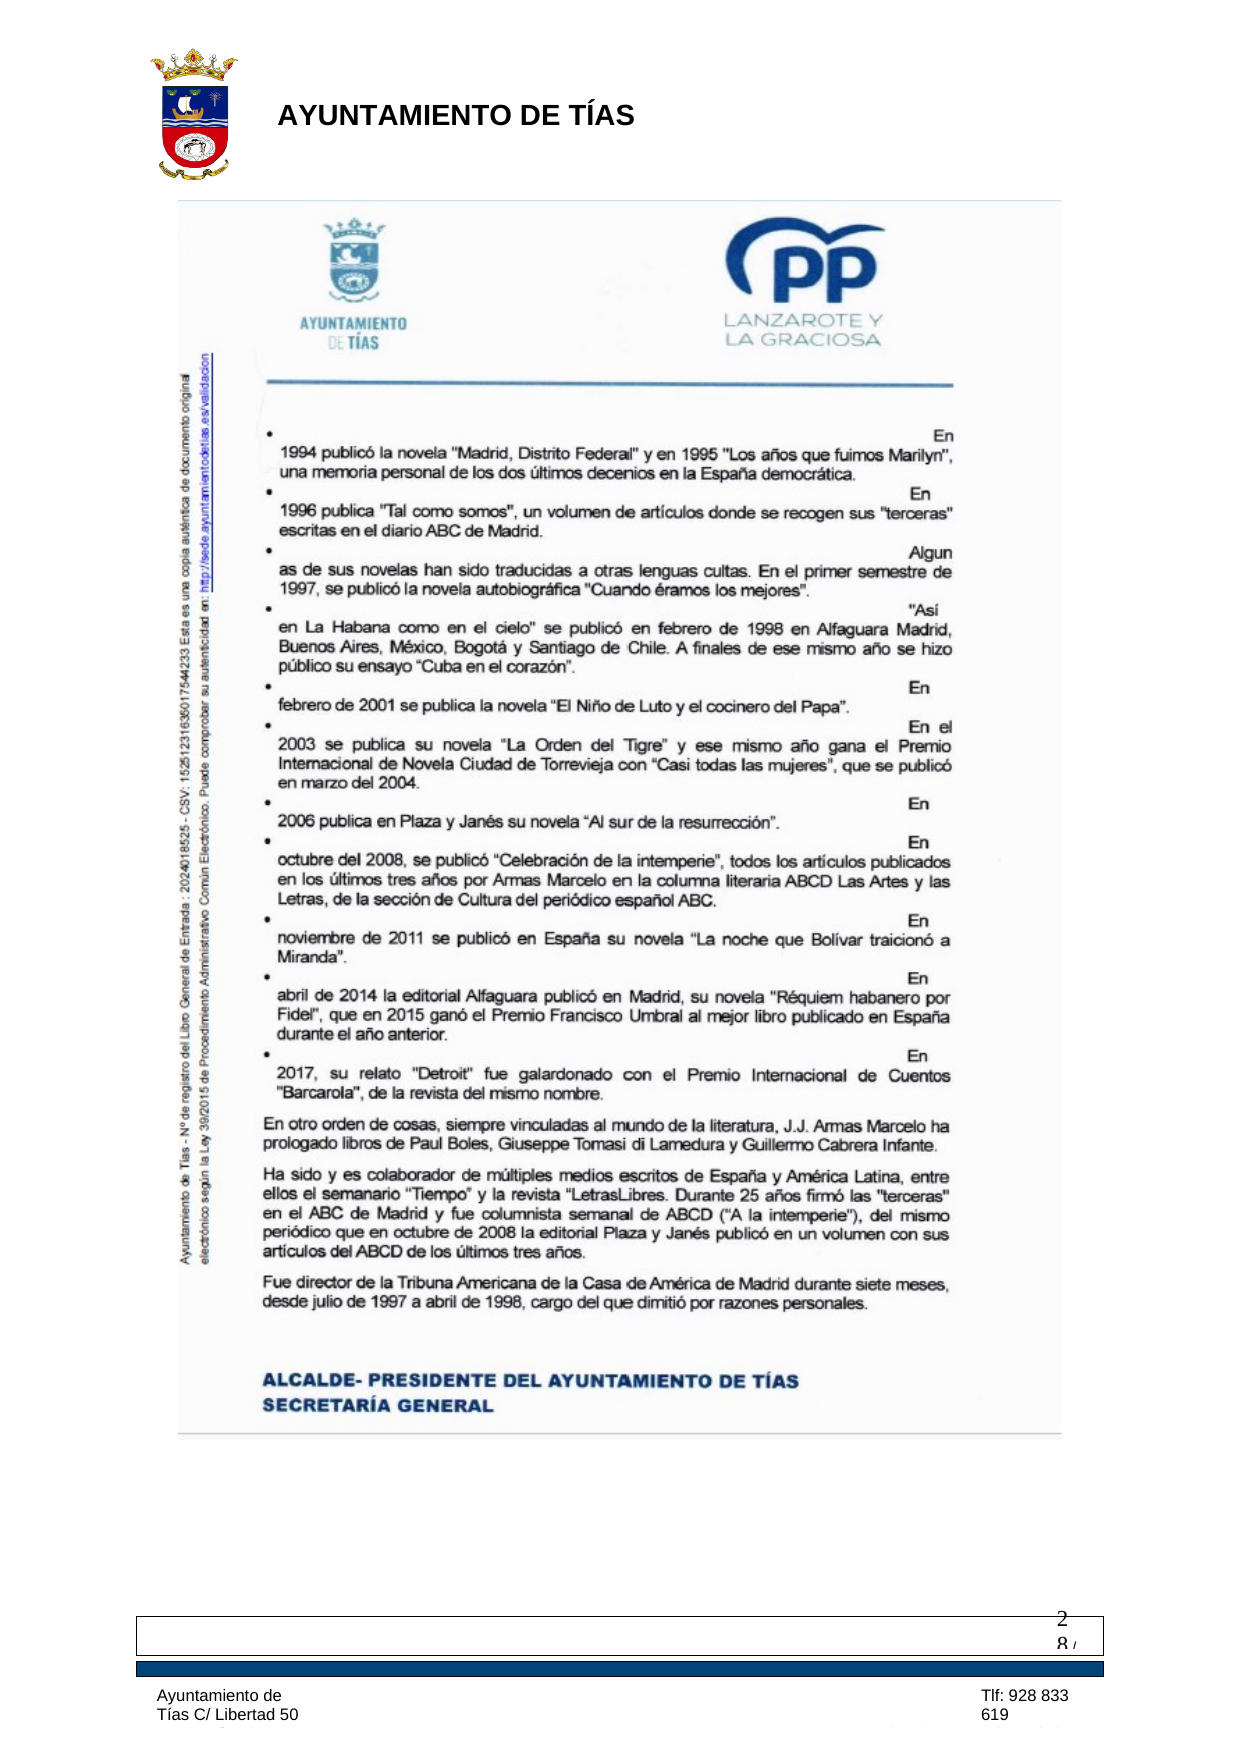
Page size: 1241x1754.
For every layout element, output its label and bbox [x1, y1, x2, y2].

picture [177, 200, 1062, 1440]
picture [150, 48, 240, 180]
